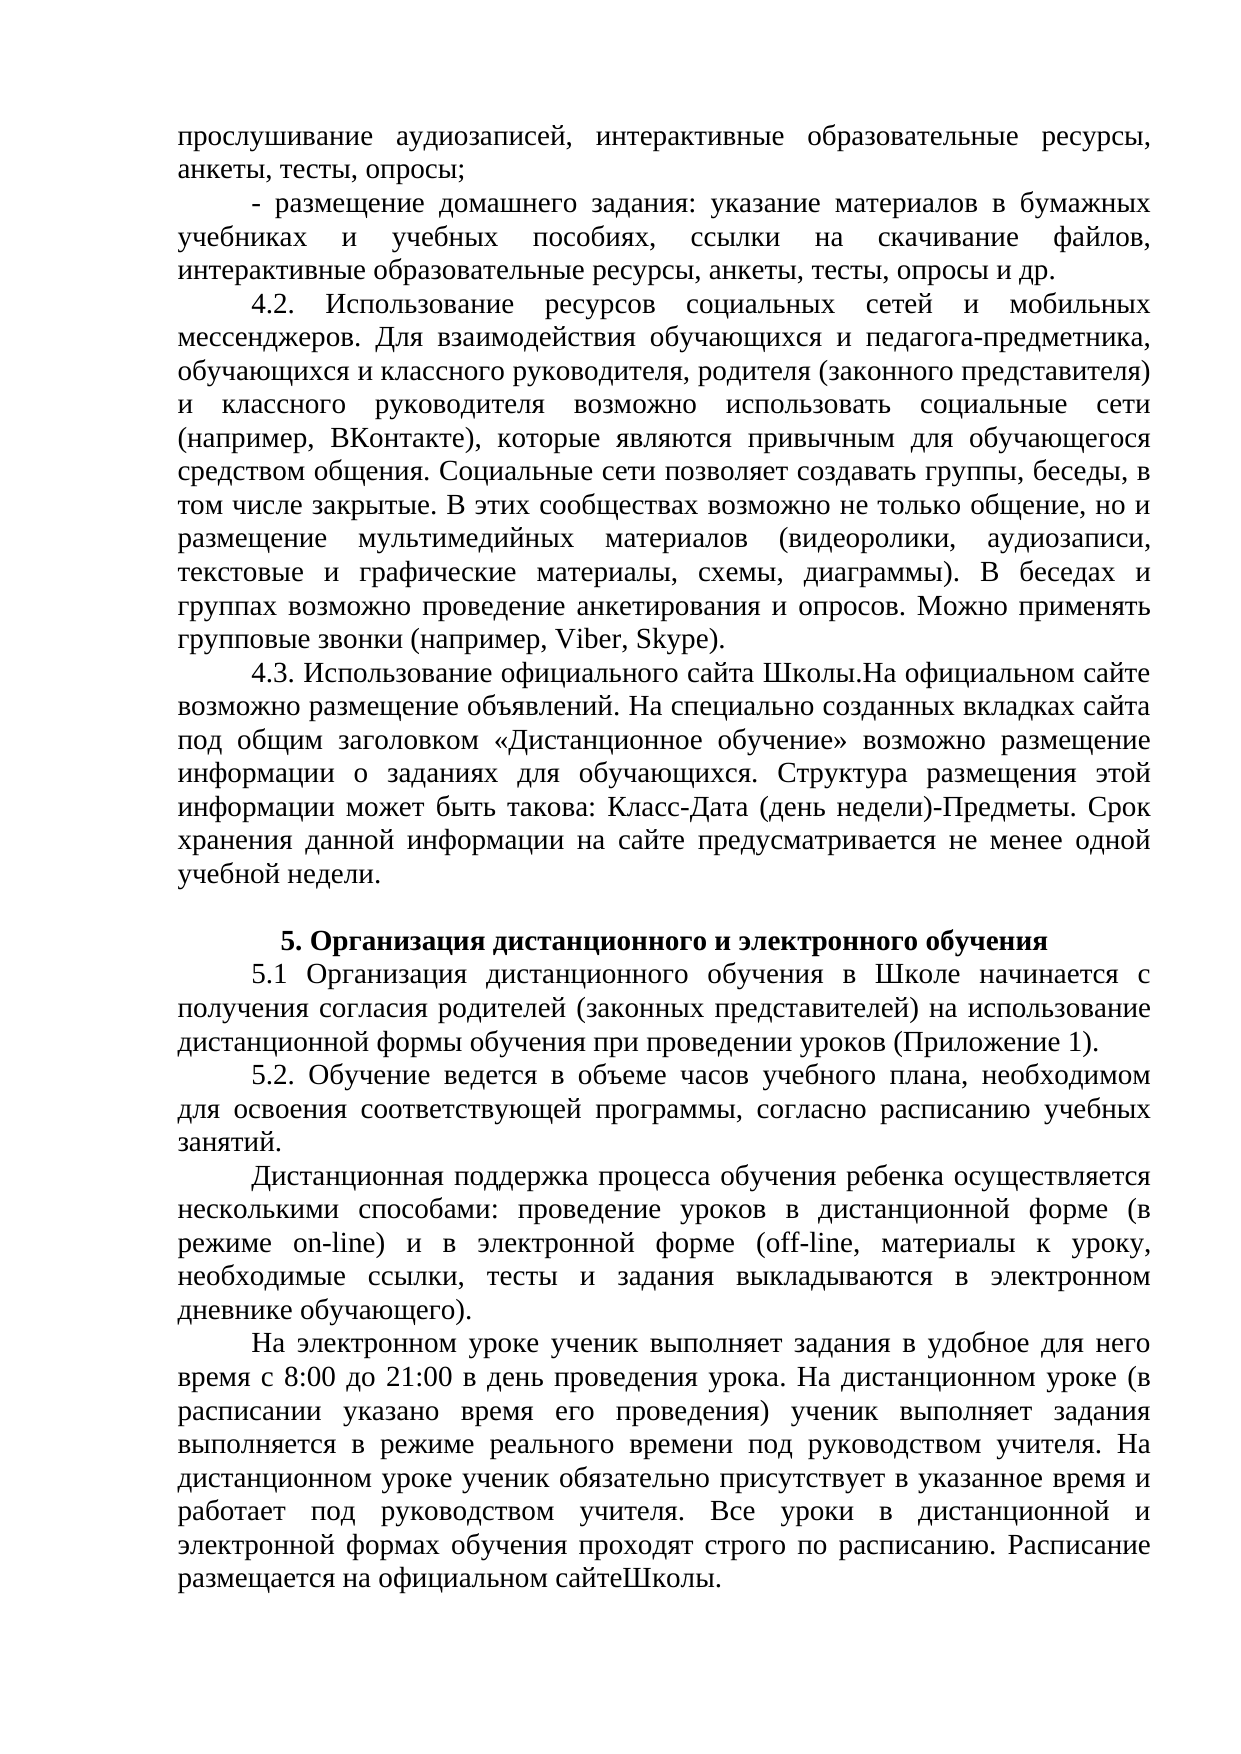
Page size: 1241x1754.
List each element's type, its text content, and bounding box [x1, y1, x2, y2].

text На электронном уроке ученик выполняет задания в удобное для него время с 8:00 до 21:00 в день проведения урока. На дистанционном уроке (в расписании указано время его проведения) ученик выполняет задания выполняется в режиме реального времени под руководством учителя. На дистанционном уроке ученик обязательно присутствует в указанное время и работает под руководством учителя. Все уроки в дистанционной и электронной формах обучения проходят строго по расписанию. Расписание размещается на официальном сайтеШколы. [177, 1326, 1152, 1594]
text 4.2. Использование ресурсов социальных сетей и мобильных мессенджеров. Для взаимодействия обучающихся и педагога-предметника, обучающихся и классного руководителя, родителя (законного представителя) и классного руководителя возможно использовать социальные сети (например, ВКонтакте), которые являются привычным для обучающегося средством общения. Социальные сети позволяет создавать группы, беседы, в том числе закрытые. В этих сообществах возможно не только общение, но и размещение мультимедийных материалов (видеоролики, аудиозаписи, текстовые и графические материалы, схемы, диаграммы). В беседах и группах возможно проведение анкетирования и опросов. Можно применять групповые звонки (например, Viber, Skype). [177, 286, 1152, 655]
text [177, 118, 1152, 185]
text 5. Организация дистанционного и электронного обучения [177, 923, 1152, 957]
text - размещение домашнего задания: указание материалов в бумажных учебниках и учебных пособиях, ссылки на скачивание файлов, интерактивные образовательные ресурсы, анкеты, тесты, опросы и др. [177, 185, 1152, 286]
text 5.2. Обучение ведется в объеме часов учебного плана, необходимом для освоения соответствующей программы, согласно расписанию учебных занятий. [177, 1057, 1152, 1158]
text 4.3. Использование официального сайта Школы.На официальном сайте возможно размещение объявлений. На специально созданных вкладках сайта под общим заголовком «Дистанционное обучение» возможно размещение информации о заданиях для обучающихся. Структура размещения этой информации может быть такова: Класс-Дата (день недели)-Предметы. Срок хранения данной информации на сайте предусматривается не менее одной учебной недели. [177, 655, 1152, 889]
text 5.1 Организация дистанционного обучения в Школе начинается с получения согласия родителей (законных представителей) на использование дистанционной формы обучения при проведении уроков (Приложение 1). [177, 957, 1152, 1057]
text Дистанционная поддержка процесса обучения ребенка осуществляется несколькими способами: проведение уроков в дистанционной форме (в режиме on-line) и в электронной форме (off-line, материалы к уроку, необходимые ссылки, тесты и задания выкладываются в электронном дневнике обучающего). [177, 1158, 1152, 1326]
